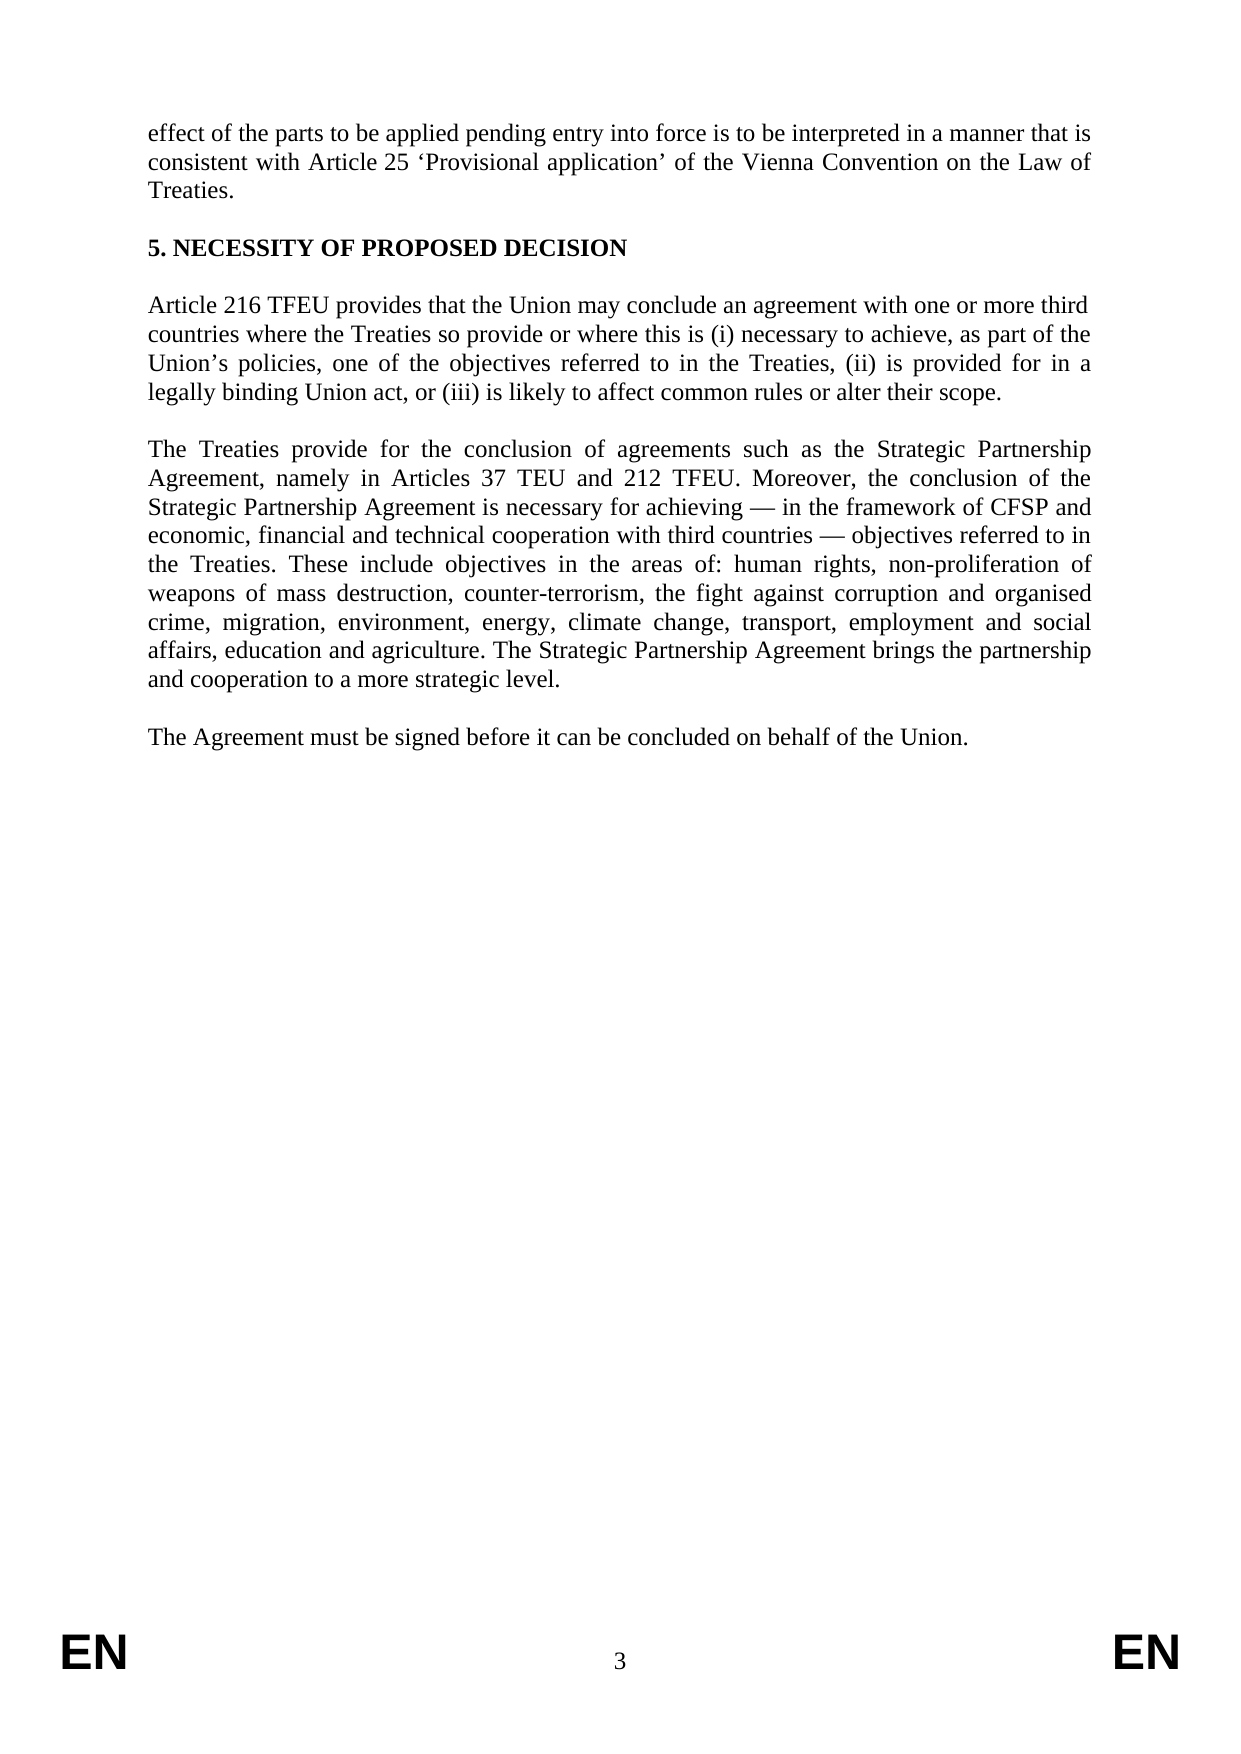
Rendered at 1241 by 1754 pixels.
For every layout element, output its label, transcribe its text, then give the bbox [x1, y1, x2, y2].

text The Treaties provide for the conclusion of agreements such as the Strategic Partnership Agreement, namely in Articles 37 TEU and 212 TFEU. Moreover, the conclusion of the Strategic Partnership Agreement is necessary for achieving — in the framework of CFSP and economic, financial and technical cooperation with third countries — objectives referred to in the Treaties. These include objectives in the areas of: human rights, non-proliferation of weapons of mass destruction, counter-terrorism, the fight against corruption and organised crime, migration, environment, energy, climate change, transport, employment and social affairs, education and agriculture. The Strategic Partnership Agreement brings the partnership and cooperation to a more strategic level. [148, 434, 1093, 693]
text Article 216 TFEU provides that the Union may conclude an agreement with one or more third [148, 291, 1093, 319]
text The Agreement must be signed before it can be concluded on behalf of the Union. [148, 722, 1093, 751]
text countries where the Treaties so provide or where this is (i) necessary to achieve, as part of the Union’s policies, one of the objectives referred to in the Treaties, (ii) is provided for in a legally binding Union act, or (iii) is likely to affect common rules or alter their scope. [148, 319, 1093, 406]
text 5. NECESSITY OF PROPOSED DECISION [148, 233, 1093, 262]
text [148, 118, 1093, 204]
